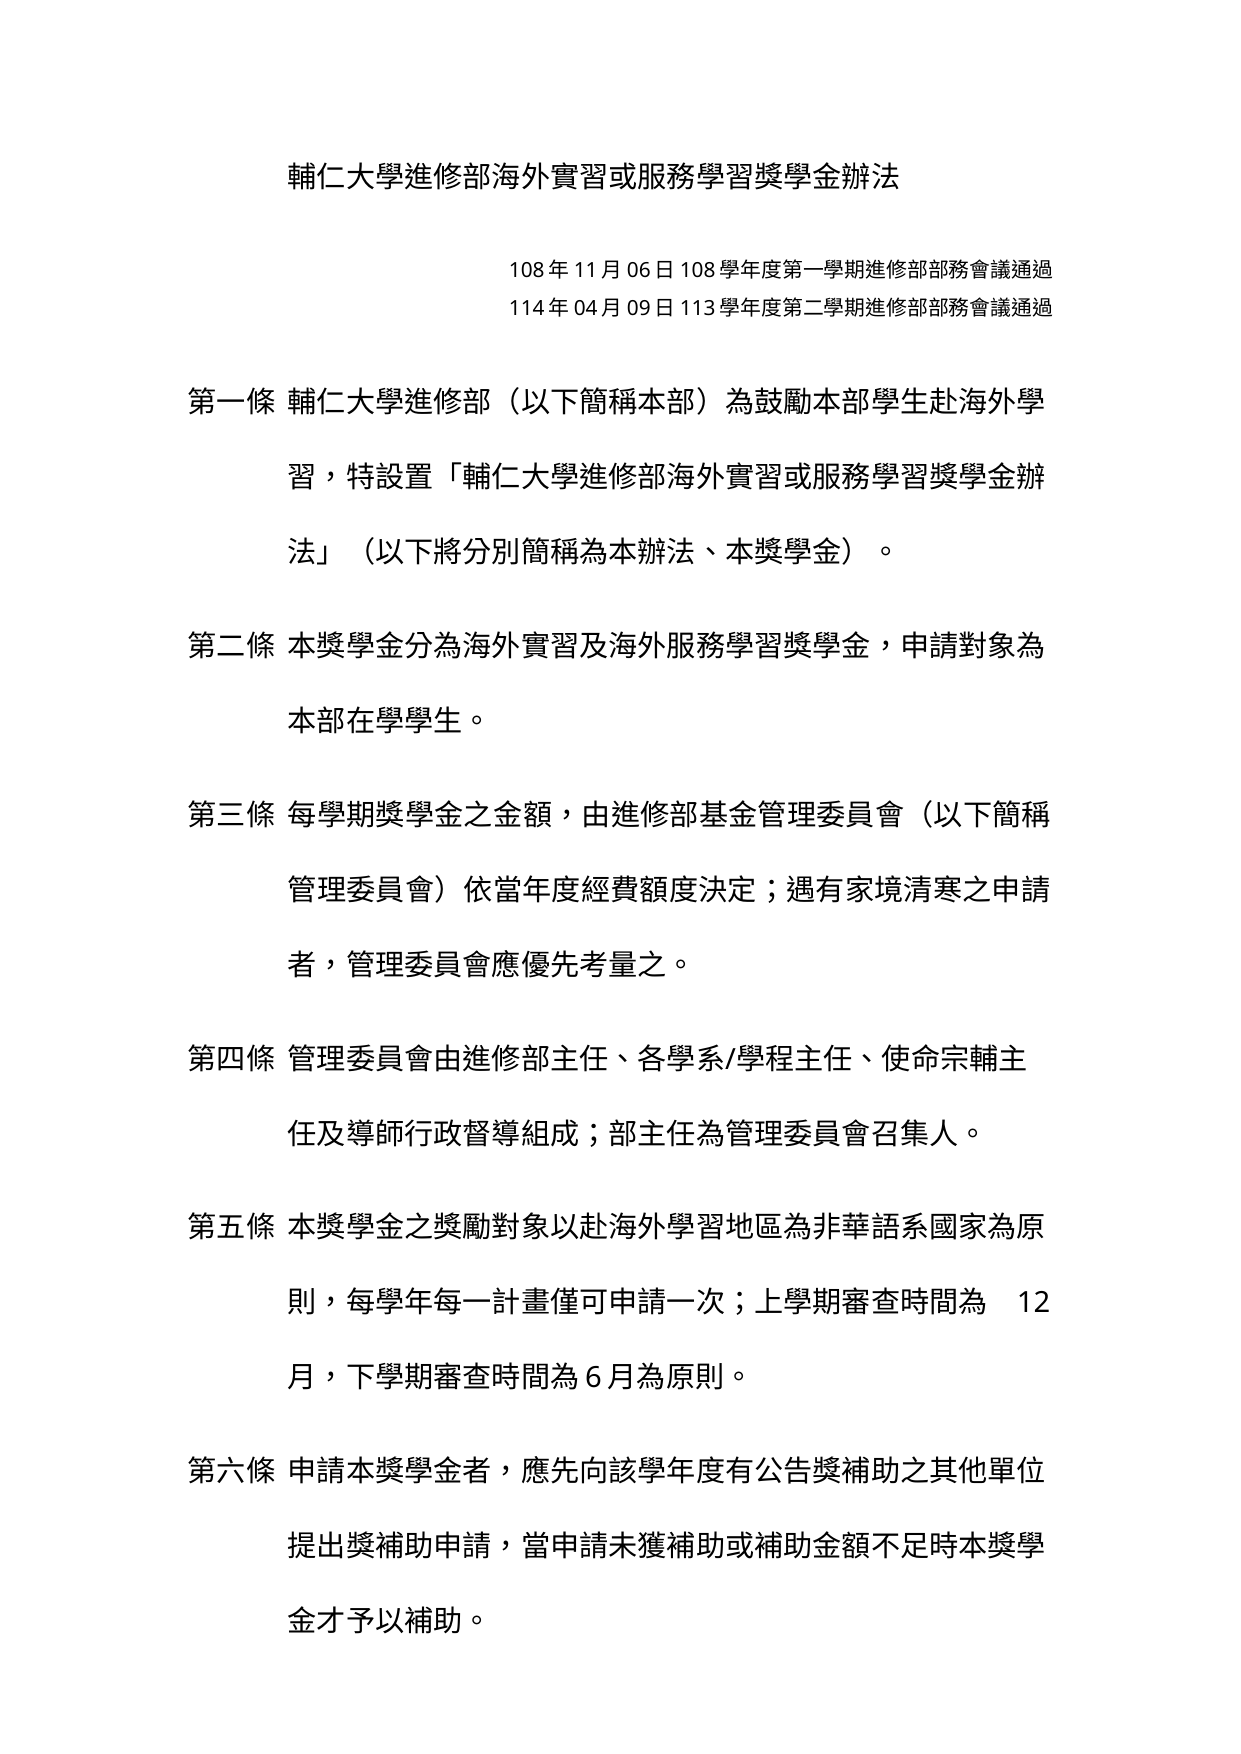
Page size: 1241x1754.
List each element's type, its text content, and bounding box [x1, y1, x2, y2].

list 輔仁大學進修部（以下簡稱本部）為鼓勵本部學生赴海外學習，特設置「輔仁大學進修部海外實習或服務學習獎學金辦法」（以下將分別簡稱為本辦法、本獎學金）。 [187, 363, 1053, 588]
list 本獎學金分為海外實習及海外服務學習獎學金，申請對象為本部在學學生。 [187, 606, 1053, 756]
list 管理委員會由進修部主任、各學系/學程主任、使命宗輔主任及導師行政督導組成；部主任為管理委員會召集人。 [187, 1019, 1053, 1169]
text 輔仁大學進修部海外實習或服務學習獎學金辦法 [287, 138, 1053, 213]
list 每學期獎學金之金額，由進修部基金管理委員會（以下簡稱 管理委員會）依當年度經費額度決定；遇有家境清寒之申請者，管理委員會應優先考量之。 [187, 775, 1053, 1000]
list 本獎學金之獎勵對象以赴海外學習地區為非華語系國家為原則，每學年每一計畫僅可申請一次；上學期審查時間為 12月，下學期審查時間為6月為原則。 [187, 1188, 1053, 1413]
list 申請本獎學金者，應先向該學年度有公告獎補助之其他單位提出獎補助申請，當申請未獲補助或補助金額不足時本獎學金才予以補助。 [187, 1431, 1053, 1656]
text 114年04月09日113學年度第二學期進修部部務會議通過 [187, 288, 1053, 325]
text 108年11月06日108學年度第一學期進修部部務會議通過 [187, 250, 1053, 288]
